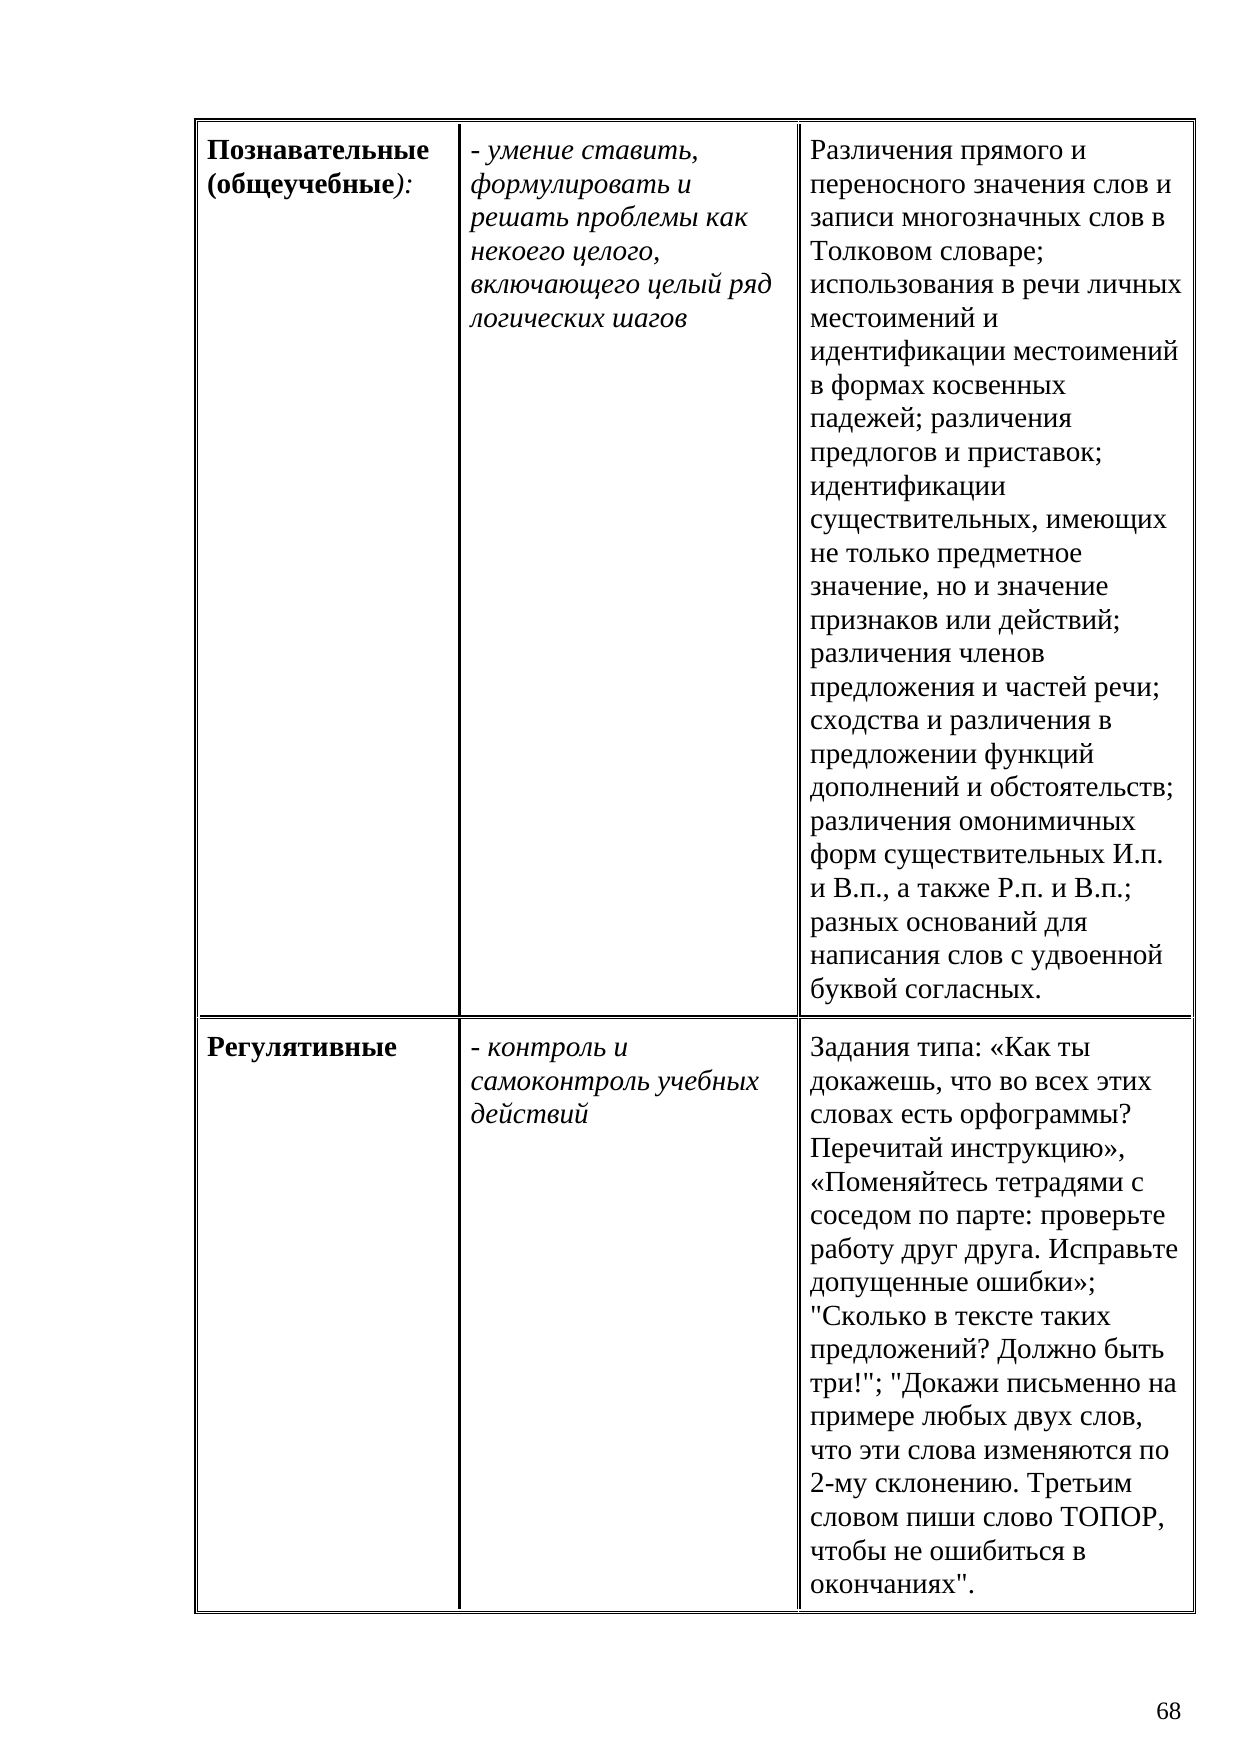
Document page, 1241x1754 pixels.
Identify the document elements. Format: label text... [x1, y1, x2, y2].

table_cell - контроль и самоконтроль учебных действий [459, 1015, 799, 1611]
table_header Различения прямого и переносного значения слов и записи многозначных слов в Толковом словаре; использования в речи личных местоимений и идентификации местоимений в формах косвенных падежей; различения предлогов и приставок; идентификации существительных, имеющих не только предметное значение, но и значение признаков или действий; различения членов предложения и частей речи; сходства и различения в предложении функций дополнений и обстоятельств; различения омонимичных форм существительных И.п. и В.п., а также Р.п. и В.п.; разных оснований для написания слов с удвоенной буквой согласных. [799, 122, 1193, 1015]
table_header Познавательные (общеучебные): [198, 122, 459, 1015]
table_cell Регулятивные [198, 1015, 459, 1611]
table_header - умение ставить, формулировать и решать проблемы как некоего целого, включающего целый ряд логических шагов [459, 120, 799, 1015]
table_cell Задания типа: «Как ты докажешь, что во всех этих словах есть орфограммы? Перечитай инструкцию», «Поменяйтесь тетрадями с соседом по парте: проверьте работу друг друга. Исправьте допущенные ошибки»; "Сколько в тексте таких предложений? Должно быть три!"; "Докажи письменно на примере любых двух слов, что эти слова изменяются по 2-му склонению. Третьим словом пиши слово ТОПОР, чтобы не ошибиться в окончаниях". [799, 1015, 1193, 1611]
